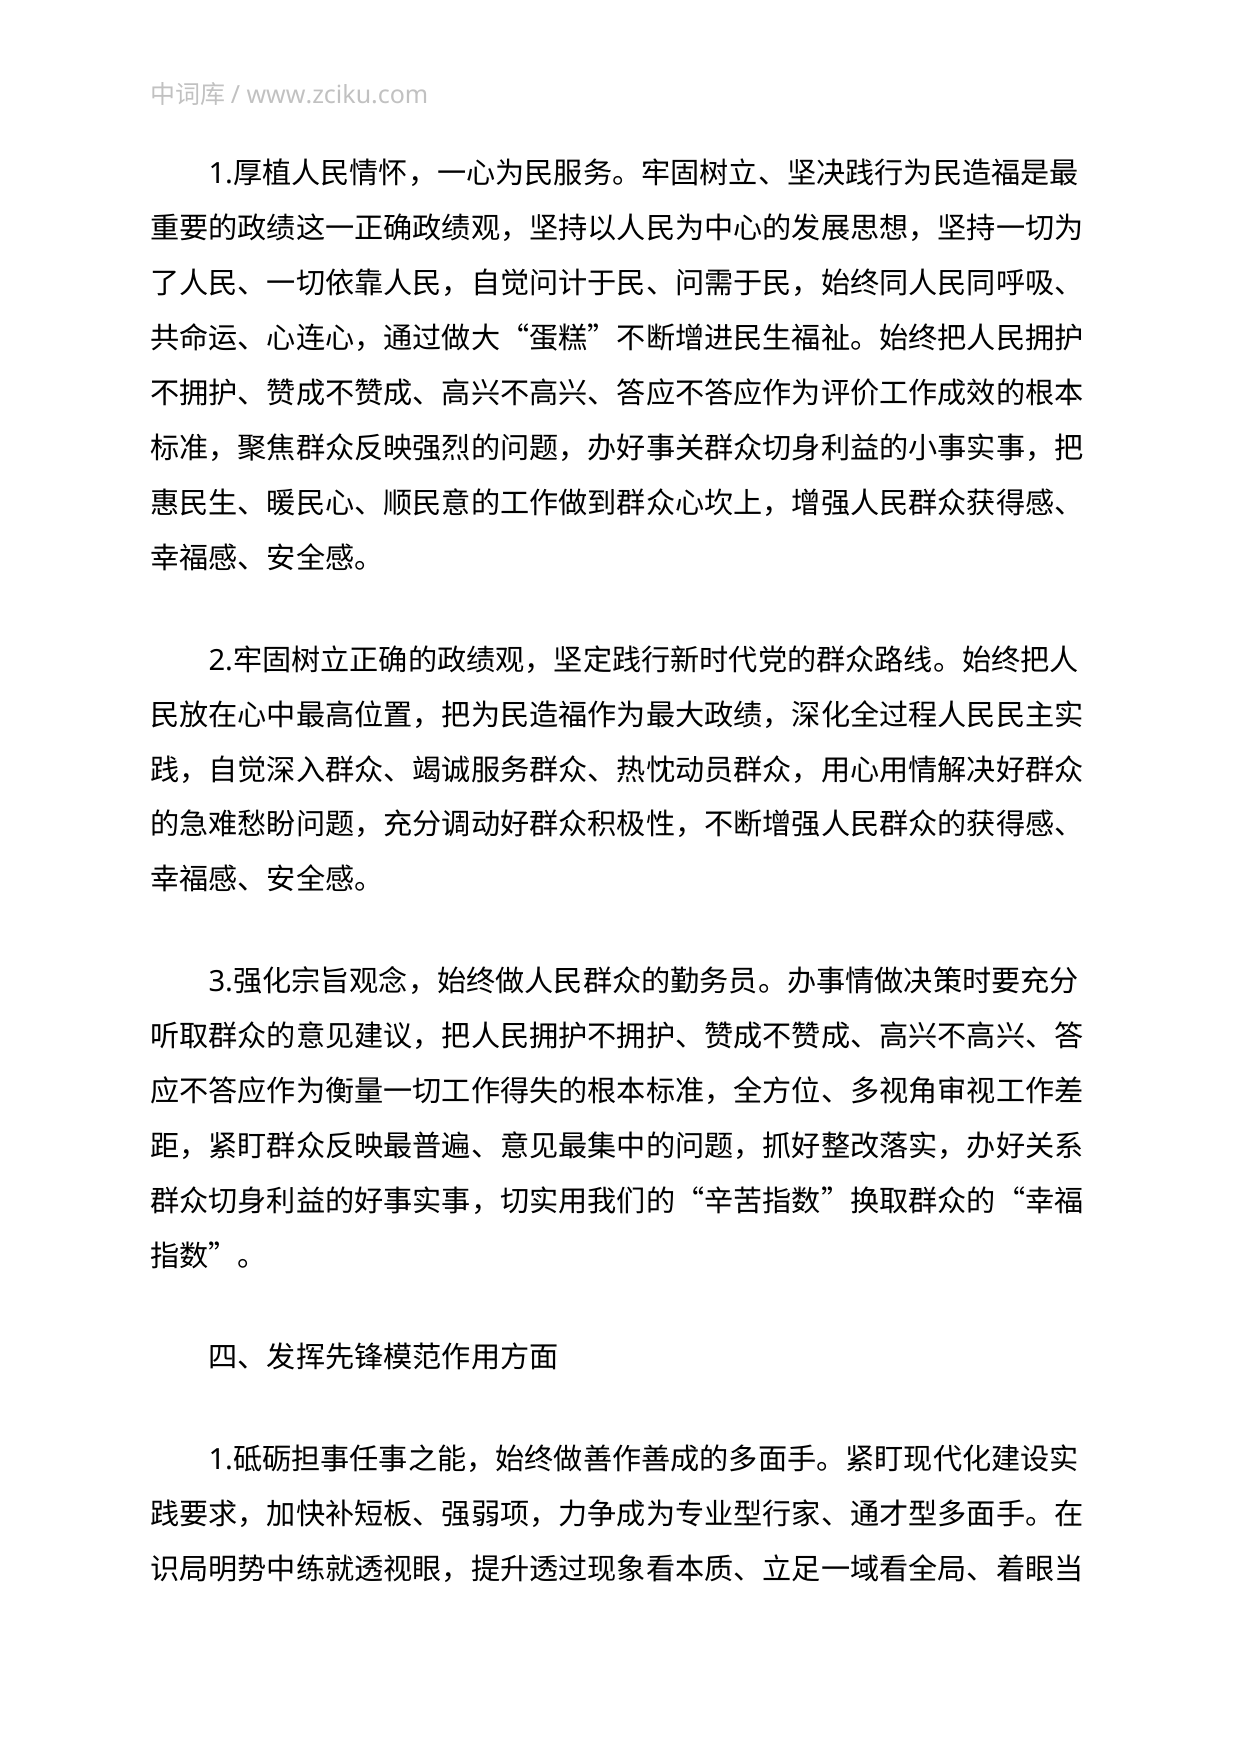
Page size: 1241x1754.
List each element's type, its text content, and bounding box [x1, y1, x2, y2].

text 四、发挥先锋模范作用方面 [150, 1334, 1090, 1376]
text 3.强化宗旨观念，始终做人民群众的勤务员。办事情做决策时要充分听取群众的意见建议，把人民拥护不拥护、赞成不赞成、高兴不高兴、答应不答应作为衡量一切工作得失的根本标准，全方位、多视角审视工作差距，紧盯群众反映最普遍、意见最集中的问题，抓好整改落实，办好关系群众切身利益的好事实事，切实用我们的“辛苦指数”换取群众的“幸福指数”。 [150, 958, 1090, 1274]
text 1.厚植人民情怀，一心为民服务。牢固树立、坚决践行为民造福是最重要的政绩这一正确政绩观，坚持以人民为中心的发展思想，坚持一切为了人民、一切依靠人民，自觉问计于民、问需于民，始终同人民同呼吸、共命运、心连心，通过做大“蛋糕”不断增进民生福祉。始终把人民拥护不拥护、赞成不赞成、高兴不高兴、答应不答应作为评价工作成效的根本标准，聚焦群众反映强烈的问题，办好事关群众切身利益的小事实事，把惠民生、暖民心、顺民意的工作做到群众心坎上，增强人民群众获得感、幸福感、安全感。 [150, 150, 1090, 577]
text 2.牢固树立正确的政绩观，坚定践行新时代党的群众路线。始终把人民放在心中最高位置，把为民造福作为最大政绩，深化全过程人民民主实践，自觉深入群众、竭诚服务群众、热忱动员群众，用心用情解决好群众的急难愁盼问题，充分调动好群众积极性，不断增强人民群众的获得感、幸福感、安全感。 [150, 636, 1090, 898]
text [150, 1436, 1090, 1588]
